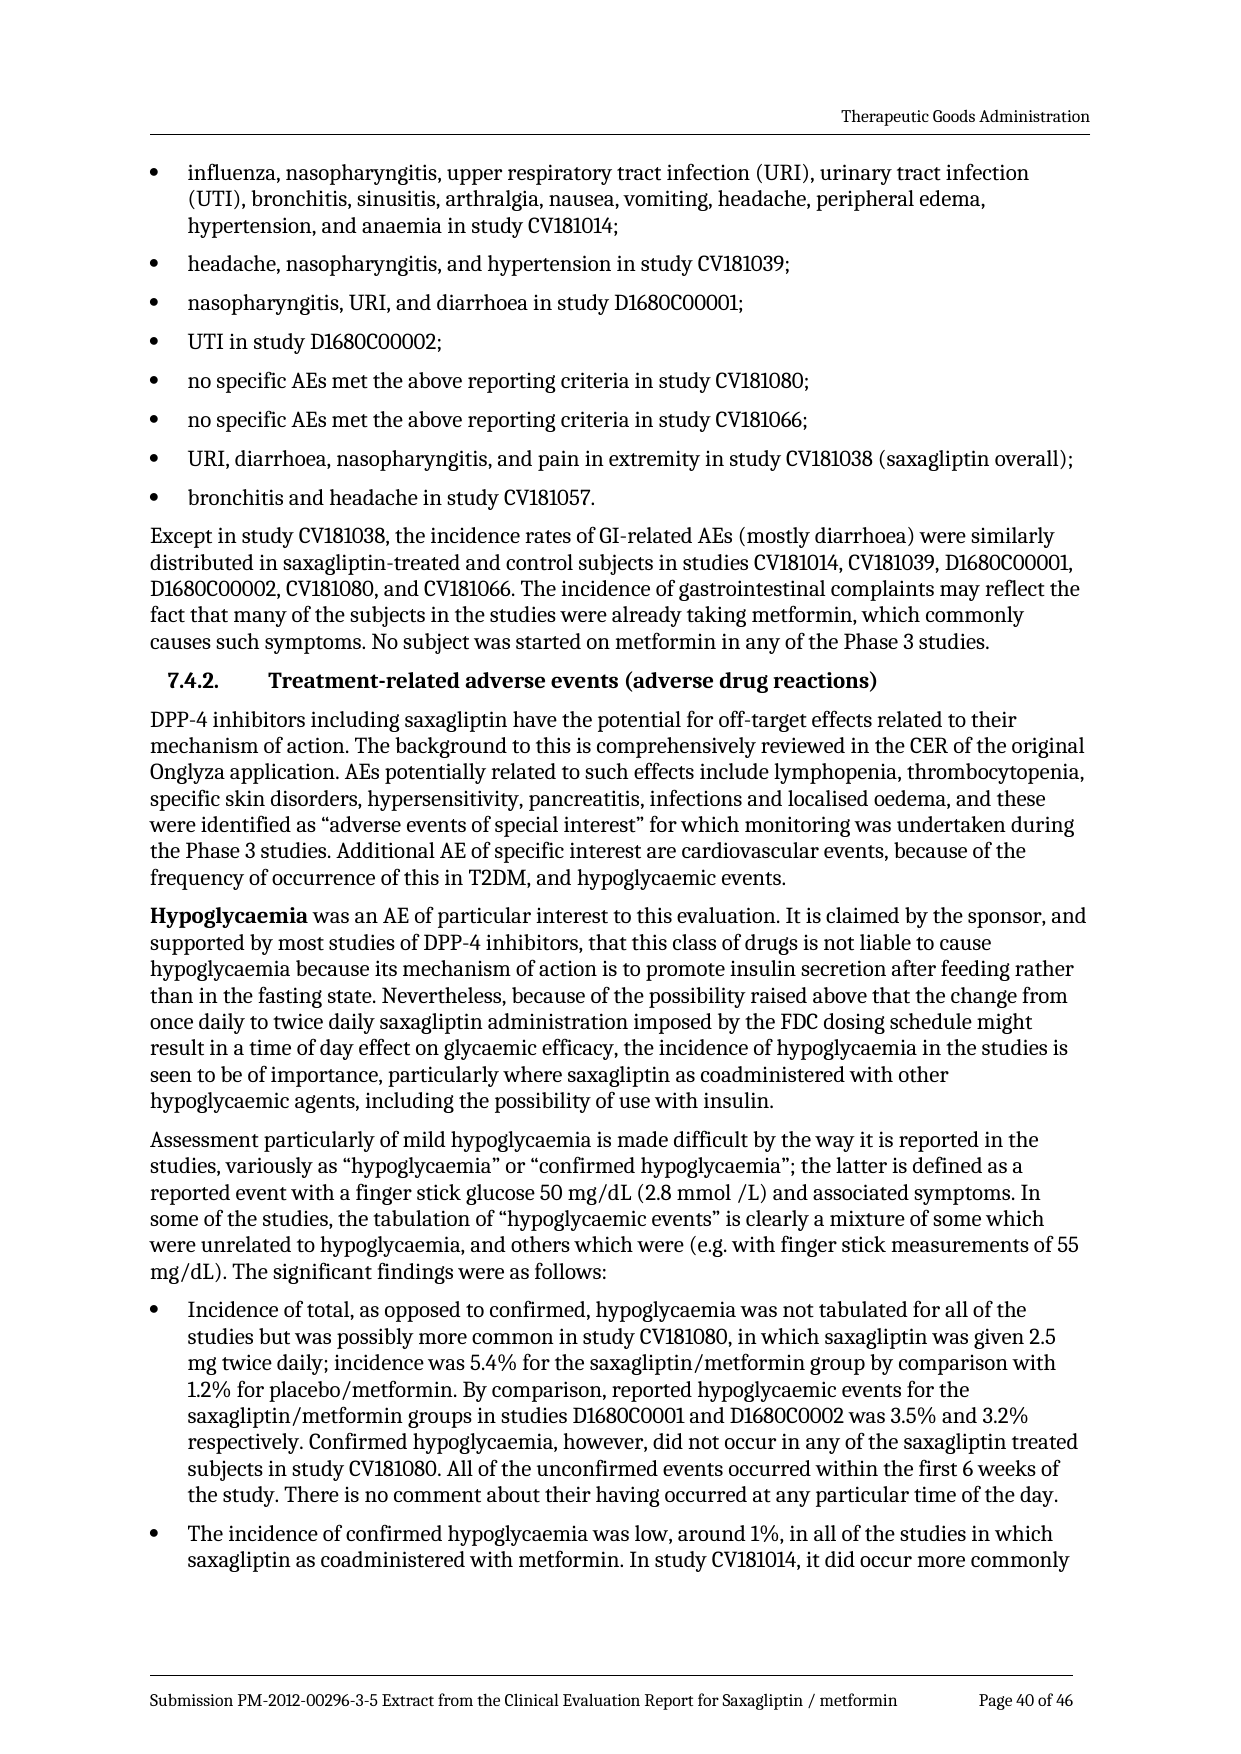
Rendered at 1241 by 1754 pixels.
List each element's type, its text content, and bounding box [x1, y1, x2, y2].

list influenza, nasopharyngitis, upper respiratory tract infection (URI), urinary tract infection (UTI), bronchitis, sinusitis, arthralgia, nausea, vomiting, headache, peripheral edema, hypertension, and anaemia in study CV181014; [150, 160, 1090, 239]
list nasopharyngitis, URI, and diarrhoea in study D1680C00001; [150, 290, 1090, 316]
list headache, nasopharyngitis, and hypertension in study CV181039; [150, 251, 1090, 278]
list bronchitis and headache in study CV181057. [150, 484, 1090, 511]
text DPP-4 inhibitors including saxagliptin have the potential for off-target effects related to their mechanism of action. The background to this is comprehensively reviewed in the CER of the original Onglyza application. AEs potentially related to such effects include lymphopenia, thrombocytopenia, specific skin disorders, hypersensitivity, pancreatitis, infections and localised oedema, and these were identified as “adverse events of special interest” for which monitoring was undertaken during the Phase 3 studies. Additional AE of specific interest are cardiovascular events, because of the frequency of occurrence of this in T2DM, and hypoglycaemic events. [150, 706, 1090, 891]
subtitle Treatment-related adverse events (adverse drug reactions) [168, 667, 1090, 694]
text Hypoglycaemia was an AE of particular interest to this evaluation. It is claimed by the sponsor, and supported by most studies of DPP-4 inhibitors, that this class of drugs is not liable to cause hypoglycaemia because its mechanism of action is to promote insulin secretion after feeding rather than in the fasting state. Nevertheless, because of the possibility raised above that the change from once daily to twice daily saxagliptin administration imposed by the FDC dosing schedule might result in a time of day effect on glycaemic efficacy, the incidence of hypoglycaemia in the studies is seen to be of importance, particularly where saxagliptin as coadministered with other hypoglycaemic agents, including the possibility of use with insulin. [150, 903, 1090, 1114]
list Incidence of total, as opposed to confirmed, hypoglycaemia was not tabulated for all of the studies but was possibly more common in study CV181080, in which saxagliptin was given 2.5 mg twice daily; incidence was 5.4% for the saxagliptin/metformin group by comparison with 1.2% for placebo/metformin. By comparison, reported hypoglycaemic events for the saxagliptin/metformin groups in studies D1680C0001 and D1680C0002 was 3.5% and 3.2% respectively. Confirmed hypoglycaemia, however, did not occur in any of the saxagliptin treated subjects in study CV181080. All of the unconfirmed events occurred within the first 6 weeks of the study. There is no comment about their having occurred at any particular time of the day. [150, 1297, 1090, 1508]
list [150, 1521, 1090, 1573]
list URI, diarrhoea, nasopharyngitis, and pain in extremity in study CV181038 (saxagliptin overall); [150, 446, 1090, 472]
list no specific AEs met the above reporting criteria in study CV181080; [150, 368, 1090, 394]
list UTI in study D1680C00002; [150, 329, 1090, 355]
text Assessment particularly of mild hypoglycaemia is made difficult by the way it is reported in the studies, variously as “hypoglycaemia” or “confirmed hypoglycaemia”; the latter is defined as a reported event with a finger stick glucose 50 mg/dL (2.8 mmol /L) and associated symptoms. In some of the studies, the tabulation of “hypoglycaemic events” is clearly a mixture of some which were unrelated to hypoglycaemia, and others which were (e.g. with finger stick measurements of 55 mg/dL). The significant findings were as follows: [150, 1127, 1090, 1285]
text Except in study CV181038, the incidence rates of GI-related AEs (mostly diarrhoea) were similarly distributed in saxagliptin-treated and control subjects in studies CV181014, CV181039, D1680C00001, D1680C00002, CV181080, and CV181066. The incidence of gastrointestinal complaints may reflect the fact that many of the subjects in the studies were already taking metformin, which commonly causes such symptoms. No subject was started on metformin in any of the Phase 3 studies. [150, 523, 1090, 655]
list no specific AEs met the above reporting criteria in study CV181066; [150, 407, 1090, 433]
